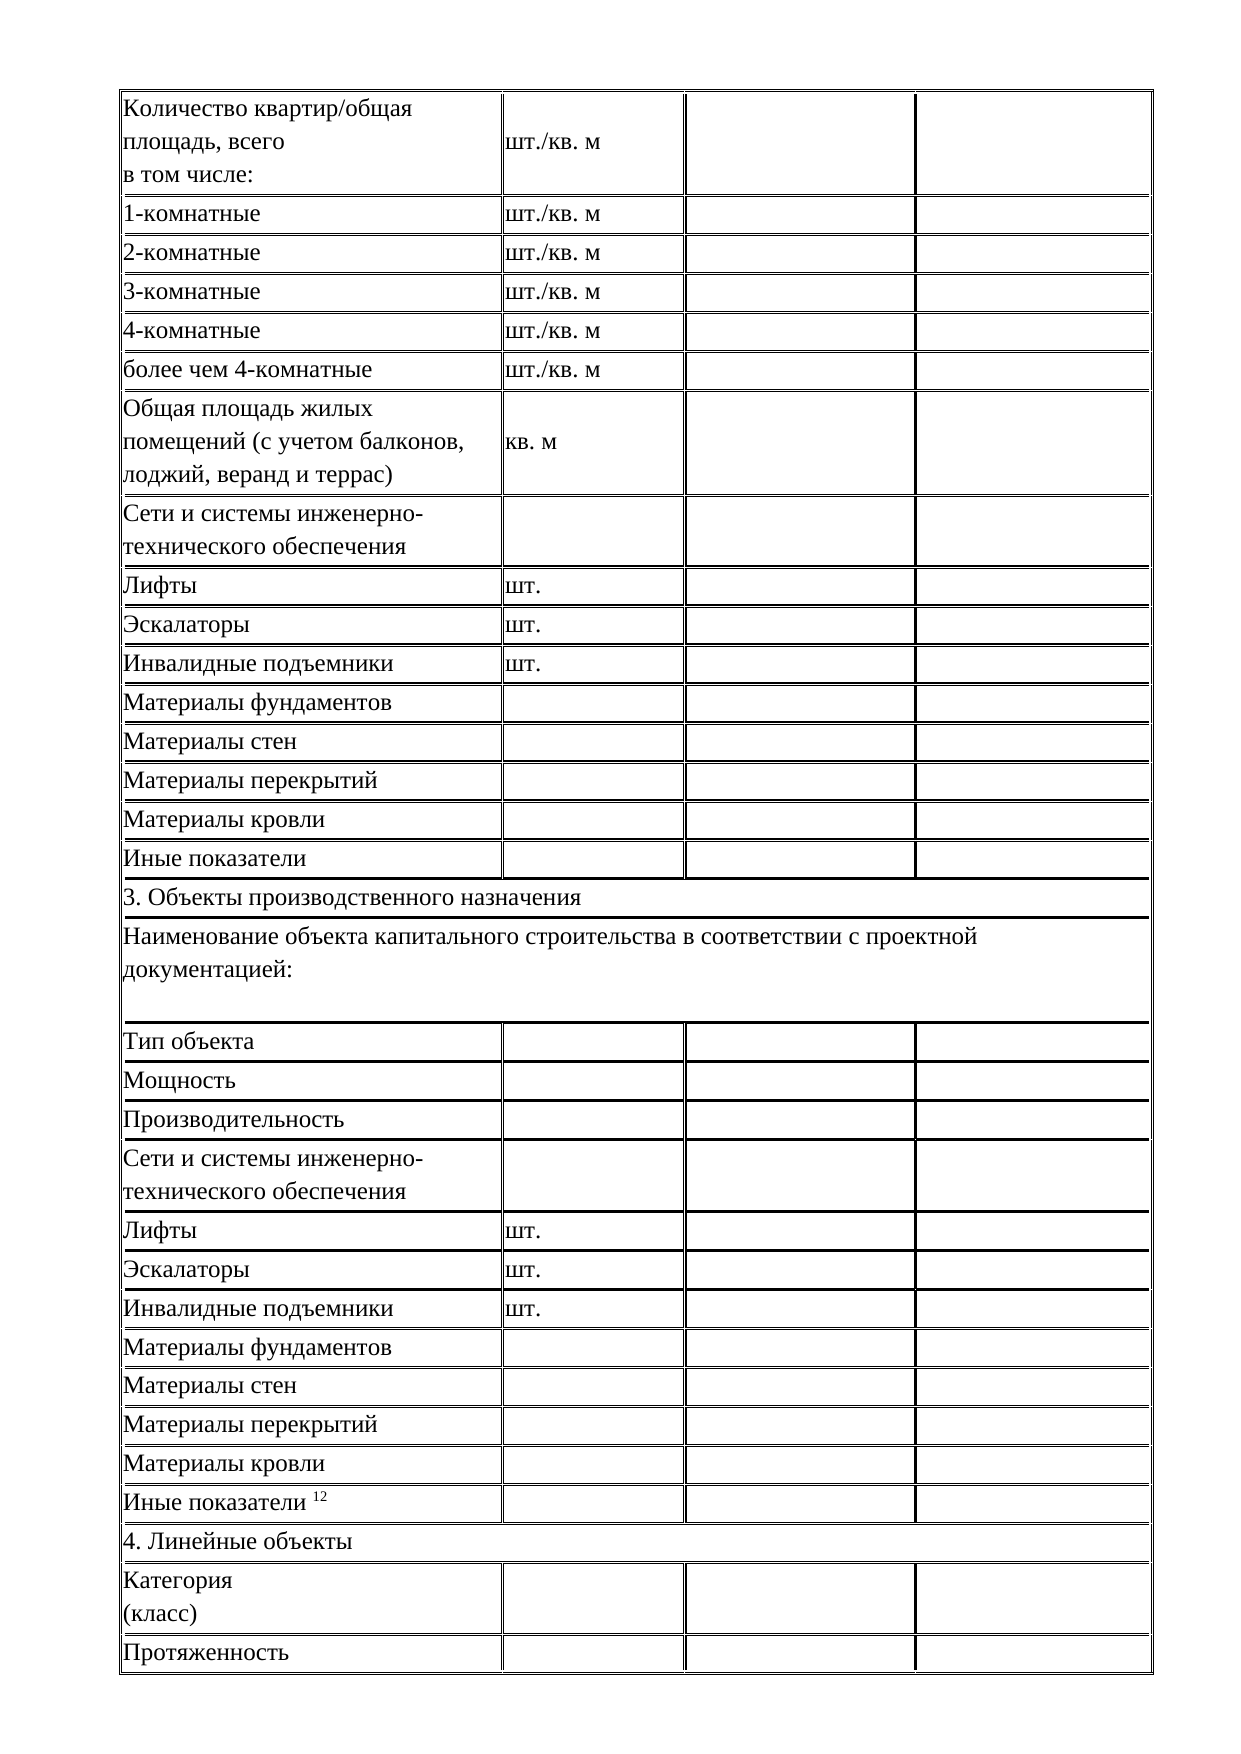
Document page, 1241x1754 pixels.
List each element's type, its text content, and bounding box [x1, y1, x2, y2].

table_cell 1-комнатные [120, 194, 502, 233]
table_cell [504, 1024, 683, 1060]
table_cell [687, 353, 914, 388]
table_cell [687, 764, 914, 799]
table_cell [687, 1291, 914, 1327]
table_cell Категория (класс) [120, 1561, 502, 1632]
table_cell шт./кв. м [504, 353, 683, 388]
table_cell [504, 1447, 683, 1483]
table_cell Материалы фундаментов [122, 682, 501, 721]
table_cell Инвалидные подъемники [120, 1288, 501, 1327]
table_cell [687, 236, 914, 272]
table_cell [915, 1366, 1152, 1405]
table_cell [915, 194, 1152, 233]
table_cell [915, 1483, 1152, 1522]
table_cell [687, 1024, 914, 1060]
table_cell Иные показатели 12 [120, 1483, 502, 1522]
table_cell [687, 686, 914, 721]
table_cell [917, 799, 1151, 838]
table_cell [687, 197, 914, 233]
table_cell [687, 1141, 914, 1210]
table_cell [504, 725, 683, 760]
table_cell [687, 314, 914, 349]
table_cell шт./кв. м [504, 236, 683, 272]
table_cell [917, 1060, 1151, 1099]
table_cell [915, 233, 1152, 272]
table_cell шт./кв. м [504, 275, 683, 311]
table_cell [504, 497, 683, 565]
table_cell [687, 842, 914, 877]
table_cell [504, 686, 683, 721]
table_cell Материалы стен [122, 721, 501, 760]
table_cell [687, 1063, 914, 1099]
table_cell [504, 1141, 683, 1210]
table_cell Лифты [122, 1210, 501, 1249]
table_cell [687, 725, 914, 760]
table_cell [915, 272, 1152, 311]
table_cell [917, 760, 1151, 799]
table_cell [917, 565, 1151, 604]
table_cell [504, 803, 683, 838]
table_cell Материалы стен [120, 1366, 502, 1405]
table_cell [504, 1369, 683, 1405]
table_cell [687, 392, 914, 493]
table_cell [687, 647, 914, 682]
table_cell Мощность [122, 1060, 501, 1099]
table_cell шт. [504, 608, 683, 643]
table_cell Инвалидные подъемники [122, 643, 501, 682]
table_cell Протяженность [122, 1633, 502, 1671]
table_cell [685, 1636, 915, 1671]
table_cell Эскалаторы [122, 604, 501, 643]
table_cell [504, 764, 683, 799]
table_cell [917, 643, 1151, 682]
table_cell 2-комнатные [120, 233, 502, 272]
table_cell [504, 1486, 683, 1522]
table_cell Сети и системы инженерно-технического обеспечения [122, 494, 501, 565]
table_cell [504, 1564, 683, 1632]
table_cell [917, 389, 1151, 493]
table_cell [917, 604, 1151, 643]
table_cell [503, 1633, 685, 1671]
table_cell [504, 1063, 683, 1099]
table_cell [687, 497, 914, 565]
table_cell шт. [504, 647, 683, 682]
table_cell [915, 1633, 1151, 1671]
table_cell [504, 1408, 683, 1444]
table_cell [915, 1444, 1152, 1483]
table_cell [917, 838, 1151, 877]
table_cell [917, 1021, 1151, 1060]
table_cell [917, 1099, 1151, 1138]
table_cell Материалы перекрытий [120, 1405, 502, 1444]
table_cell [687, 803, 914, 838]
table_cell Производительность [122, 1099, 501, 1138]
table_cell шт./кв. м [504, 197, 683, 233]
table_cell Количество квартир/общая площадь, всего в том числе: [122, 92, 502, 194]
table_cell [687, 1486, 914, 1522]
table_cell [917, 350, 1151, 388]
table_cell Наименование объекта капитального строительства в соответствии с проектной документацией: [122, 916, 1151, 1021]
table_cell Материалы перекрытий [122, 760, 501, 799]
table_cell [915, 1327, 1152, 1366]
table_cell [687, 1213, 914, 1249]
table_cell [687, 608, 914, 643]
table_cell [504, 842, 683, 877]
table_cell [687, 1330, 914, 1366]
table_cell 3. Объекты производственного назначения [122, 877, 1151, 916]
table_cell шт. [504, 1213, 683, 1249]
table_cell шт. [504, 1252, 683, 1288]
table_cell [687, 1102, 914, 1138]
table_cell [687, 569, 914, 604]
table_cell шт./кв. м [504, 314, 683, 349]
table_cell 3-комнатные [120, 272, 502, 311]
table_cell [687, 1408, 914, 1444]
table_cell 4-комнатные [120, 311, 502, 349]
table_cell 4. Линейные объекты [120, 1522, 1152, 1561]
table_cell [687, 1252, 914, 1288]
table_cell Сети и системы инженерно-технического обеспечения [120, 1138, 501, 1210]
table_cell [917, 682, 1151, 721]
table_cell шт. [504, 569, 683, 604]
table_cell Материалы кровли [120, 1444, 502, 1483]
table_cell [915, 1405, 1152, 1444]
table_cell Эскалаторы [122, 1249, 501, 1288]
table_cell [917, 721, 1151, 760]
table_cell кв. м [504, 392, 683, 493]
table_cell [685, 92, 915, 194]
table_cell [915, 1561, 1152, 1632]
table_cell Тип объекта [122, 1021, 501, 1060]
table_cell более чем 4-комнатные [122, 350, 501, 388]
table_cell Материалы фундаментов [120, 1327, 502, 1366]
table_cell [504, 1330, 683, 1366]
table_cell [915, 311, 1152, 349]
table_cell [687, 1564, 914, 1632]
table_cell Лифты [122, 565, 501, 604]
table_cell шт. [504, 1291, 683, 1327]
table_cell [917, 1138, 1152, 1210]
table_cell [687, 275, 914, 311]
table_cell Иные показатели [122, 838, 501, 877]
table_cell [504, 1102, 683, 1138]
table_cell [687, 1447, 914, 1483]
table_cell [917, 1288, 1152, 1327]
table_cell Материалы кровли [122, 799, 501, 838]
table_cell [917, 1249, 1151, 1288]
table_cell Общая площадь жилых помещений (с учетом балконов, лоджий, веранд и террас) [122, 389, 501, 493]
table_cell [917, 494, 1151, 565]
table_cell [917, 1210, 1151, 1249]
table_cell [687, 1369, 914, 1405]
table_cell шт./кв. м [503, 90, 685, 194]
table_cell [915, 92, 1151, 194]
